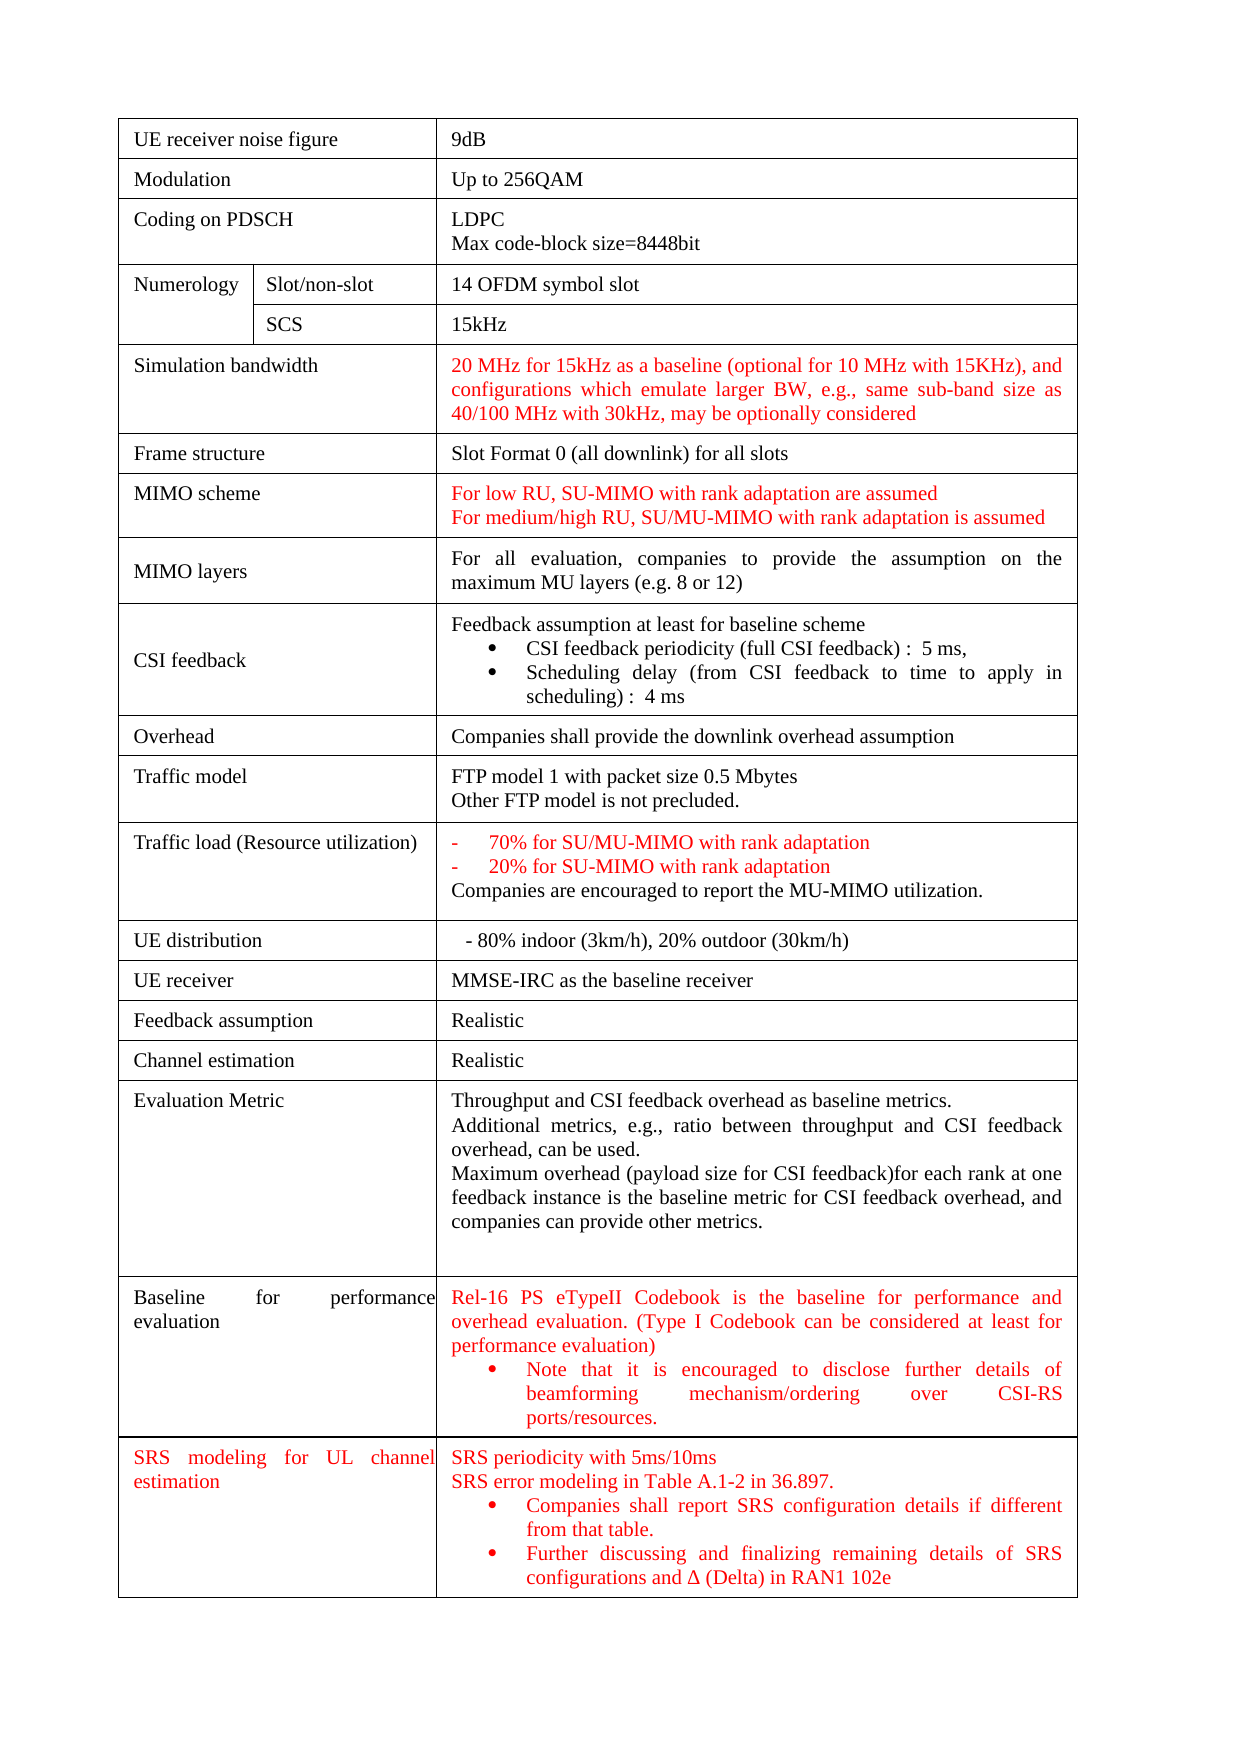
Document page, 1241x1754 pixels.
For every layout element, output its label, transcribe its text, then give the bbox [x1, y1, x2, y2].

table_cell Companies shall provide the downlink overhead assumption [437, 716, 1077, 755]
table_cell MMSE-IRC as the baseline receiver [437, 961, 1077, 1000]
table_cell SRS modeling for UL channel estimation [119, 1438, 436, 1597]
table_cell Up to 256QAM [437, 159, 1077, 198]
table_cell CSI feedback [119, 604, 436, 715]
table_cell Traffic model [119, 756, 436, 822]
table_cell For all evaluation, companies to provide the assumption on the maximum MU layers (e.g. 8 or 12) [437, 538, 1077, 603]
table_cell Rel-16 PS eTypeII Codebook is the baseline for performance and overhead evaluation. (Type I Codebook can be considered at least for performance evaluation) Note that it is encouraged to disclose further details of beamforming mechanism/ordering over CSI-RS ports/resources. [437, 1277, 1077, 1436]
table_cell 9dB [437, 119, 1077, 158]
table_cell SRS periodicity with 5ms/10ms SRS error modeling in Table A.1-2 in 36.897. Companies shall report SRS configuration details if different from that table. Further discussing and finalizing remaining details of SRS configurations and Δ (Delta) in RAN1 102e [437, 1438, 1077, 1597]
table_cell UE receiver [119, 961, 436, 1000]
table_cell Throughput and CSI feedback overhead as baseline metrics. Additional metrics, e.g., ratio between throughput and CSI feedback overhead, can be used. Maximum overhead (payload size for CSI feedback)for each rank at one feedback instance is the baseline metric for CSI feedback overhead, and companies can provide other metrics. [437, 1081, 1077, 1276]
table_cell UE distribution [119, 921, 436, 959]
table_cell FTP model 1 with packet size 0.5 Mbytes Other FTP model is not precluded. [437, 756, 1077, 822]
table_cell Baseline for performance evaluation [119, 1277, 436, 1436]
table_cell Feedback assumption [119, 1001, 436, 1040]
table_cell 20 MHz for 15kHz as a baseline (optional for 10 MHz with 15KHz), and configurations which emulate larger BW, e.g., same sub-band size as 40/100 MHz with 30kHz, may be optionally considered [437, 345, 1077, 432]
table_cell For low RU, SU-MIMO with rank adaptation are assumed For medium/high RU, SU/MU-MIMO with rank adaptation is assumed [437, 474, 1077, 537]
table_cell UE receiver noise figure [119, 119, 436, 158]
table_cell Traffic load (Resource utilization) [119, 823, 436, 919]
table_cell Realistic [437, 1001, 1077, 1040]
table_cell SCS [254, 305, 436, 344]
table_cell Overhead [119, 716, 436, 755]
table_cell Slot/non-slot [254, 265, 436, 304]
table_cell Realistic [437, 1041, 1077, 1080]
table_cell MIMO scheme [119, 474, 436, 537]
table_cell 14 OFDM symbol slot [437, 265, 1077, 304]
table_cell - 80% indoor (3km/h), 20% outdoor (30km/h) [437, 921, 1077, 959]
table_cell Evaluation Metric [119, 1081, 436, 1276]
table_cell Feedback assumption at least for baseline scheme CSI feedback periodicity (full CSI feedback) : 5 ms, Scheduling delay (from CSI feedback to time to apply in scheduling) : 4 ms [437, 604, 1077, 715]
table_cell Numerology [119, 265, 253, 344]
table_cell 15kHz [437, 305, 1077, 344]
table_cell Simulation bandwidth [119, 345, 436, 432]
table_cell Modulation [119, 159, 436, 198]
table_cell Coding on PDSCH [119, 199, 436, 263]
table_cell Slot Format 0 (all downlink) for all slots [437, 434, 1077, 473]
table_cell 70% for SU/MU-MIMO with rank adaptation 20% for SU-MIMO with rank adaptation Companies are encouraged to report the MU-MIMO utilization. [437, 823, 1077, 919]
table_cell Frame structure [119, 434, 436, 473]
table_cell Channel estimation [119, 1041, 436, 1080]
table_cell MIMO layers [119, 538, 436, 603]
table_cell LDPC Max code-block size=8448bit [437, 199, 1077, 263]
